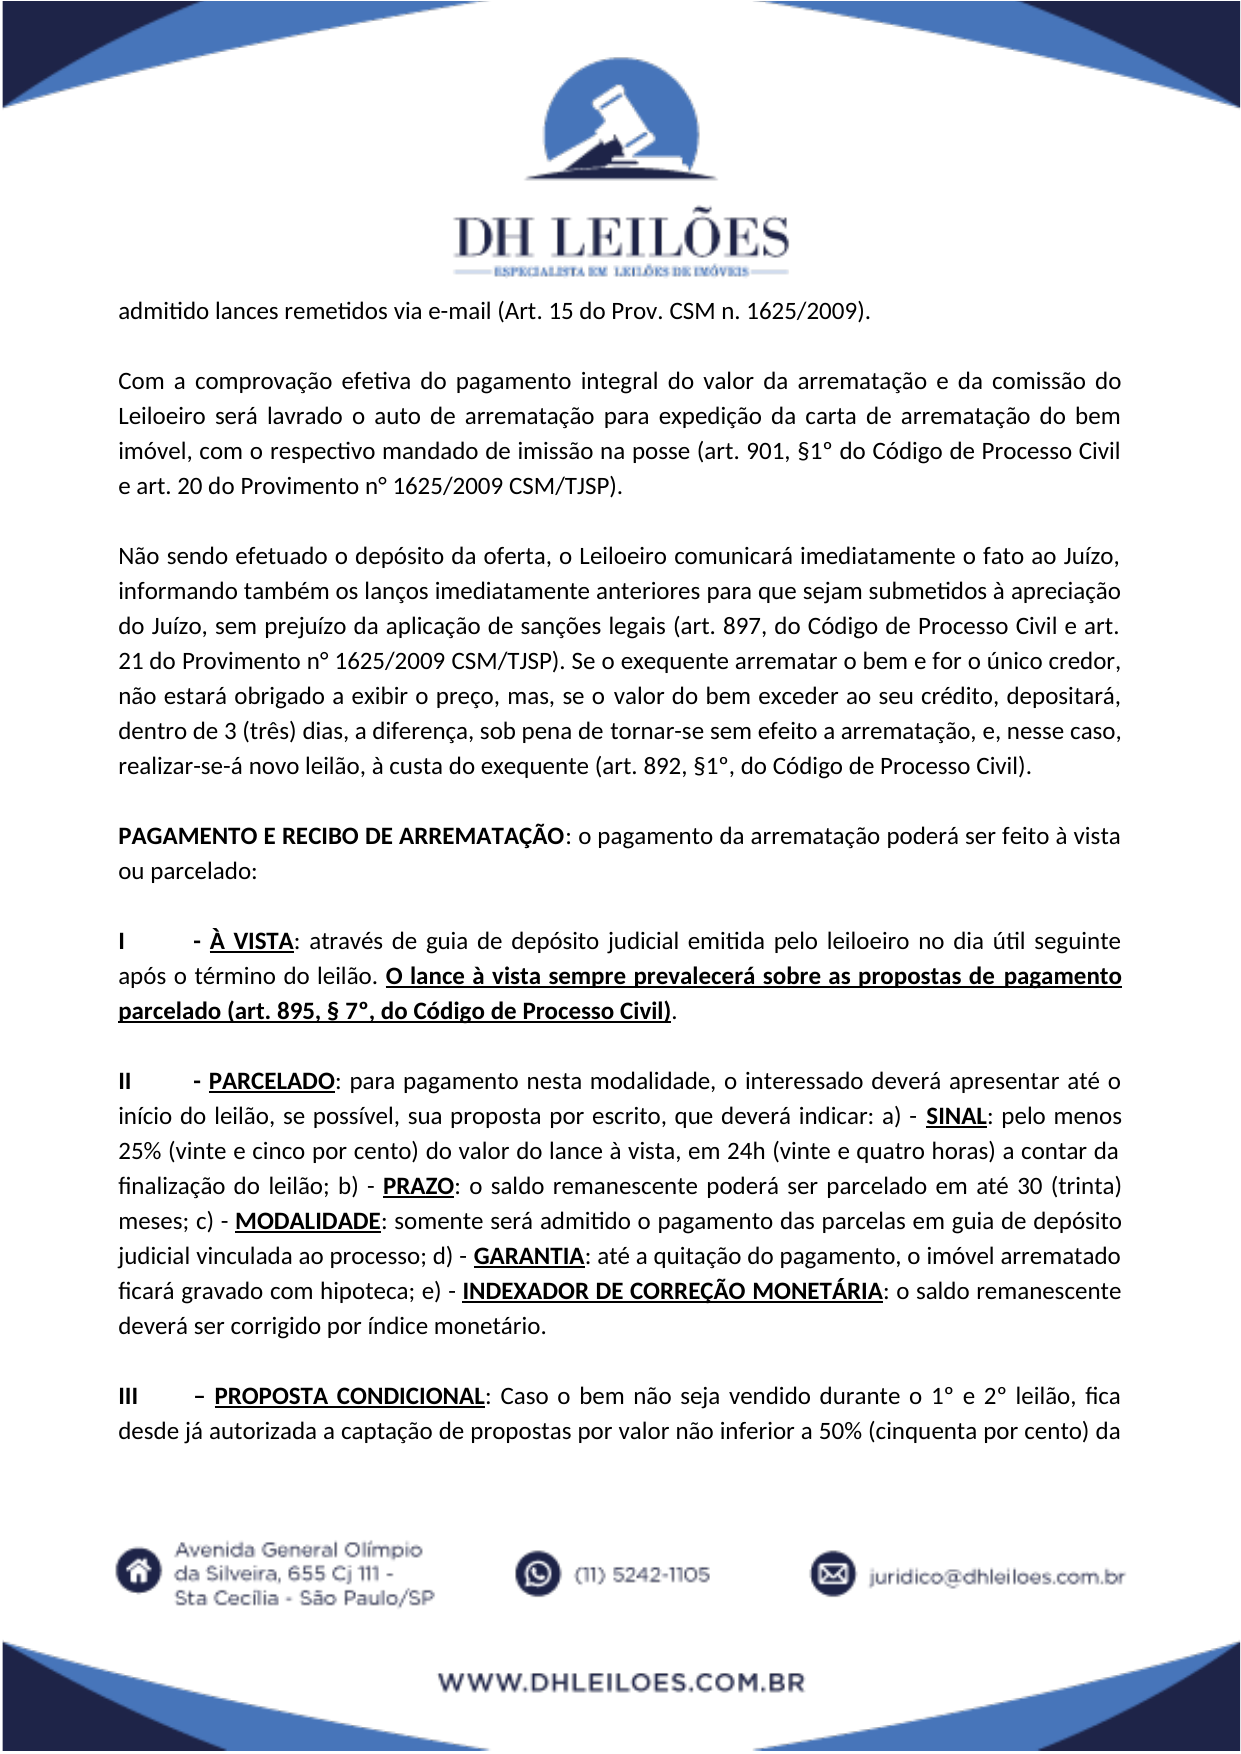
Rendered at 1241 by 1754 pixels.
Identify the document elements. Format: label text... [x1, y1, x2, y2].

list - PARCELADO: para pagamento nesta modalidade, o interessado deverá apresentar até o início do leilão, se possível, sua proposta por escrito, que deverá indicar: a) - SINAL: pelo menos 25% (vinte e cinco por cento) do valor do lance à vista, em 24h (vinte e quatro horas) a contar da finalização do leilão; b) - PRAZO: o saldo remanescente poderá ser parcelado em até 30 (trinta) meses; c) - MODALIDADE: somente será admitido o pagamento das parcelas em guia de depósito judicial vinculada ao processo; d) - GARANTIA: até a quitação do pagamento, o imóvel arrematado ficará gravado com hipoteca; e) - INDEXADOR DE CORREÇÃO MONETÁRIA: o saldo remanescente deverá ser corrigido por índice monetário. [118, 1065, 1122, 1341]
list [118, 1380, 1122, 1446]
picture [2, 1, 1241, 1751]
text Não sendo efetuado o depósito da oferta, o Leiloeiro comunicará imediatamente o fato ao Juízo, informando também os lanços imediatamente anteriores para que sejam submetidos à apreciação do Juízo, sem prejuízo da aplicação de sanções legais (art. 897, do Código de Processo Civil e art. 21 do Provimento n° 1625/2009 CSM/TJSP). Se o exequente arrematar o bem e for o único credor, não estará obrigado a exibir o preço, mas, se o valor do bem exceder ao seu crédito, depositará, dentro de 3 (três) dias, a diferença, sob pena de tornar-se sem efeito a arrematação, e, nesse caso, realizar-se-á novo leilão, à custa do exequente (art. 892, §1º, do Código de Processo Civil). [118, 540, 1122, 781]
text PAGAMENTO E RECIBO DE ARREMATAÇÃO: o pagamento da arrematação poderá ser feito à vista ou parcelado: [118, 820, 1122, 886]
text Com a comprovação efetiva do pagamento integral do valor da arrematação e da comissão do Leiloeiro será lavrado o auto de arrematação para expedição da carta de arrematação do bem imóvel, com o respectivo mandado de imissão na posse (art. 901, §1º do Código de Processo Civil e art. 20 do Provimento n° 1625/2009 CSM/TJSP). [118, 365, 1122, 501]
list - À VISTA: através de guia de depósito judicial emitida pelo leiloeiro no dia útil seguinte após o término do leilão. O lance à vista sempre prevalecerá sobre as propostas de pagamento parcelado (art. 895, § 7º, do Código de Processo Civil). [118, 925, 1122, 1026]
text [118, 295, 1122, 326]
